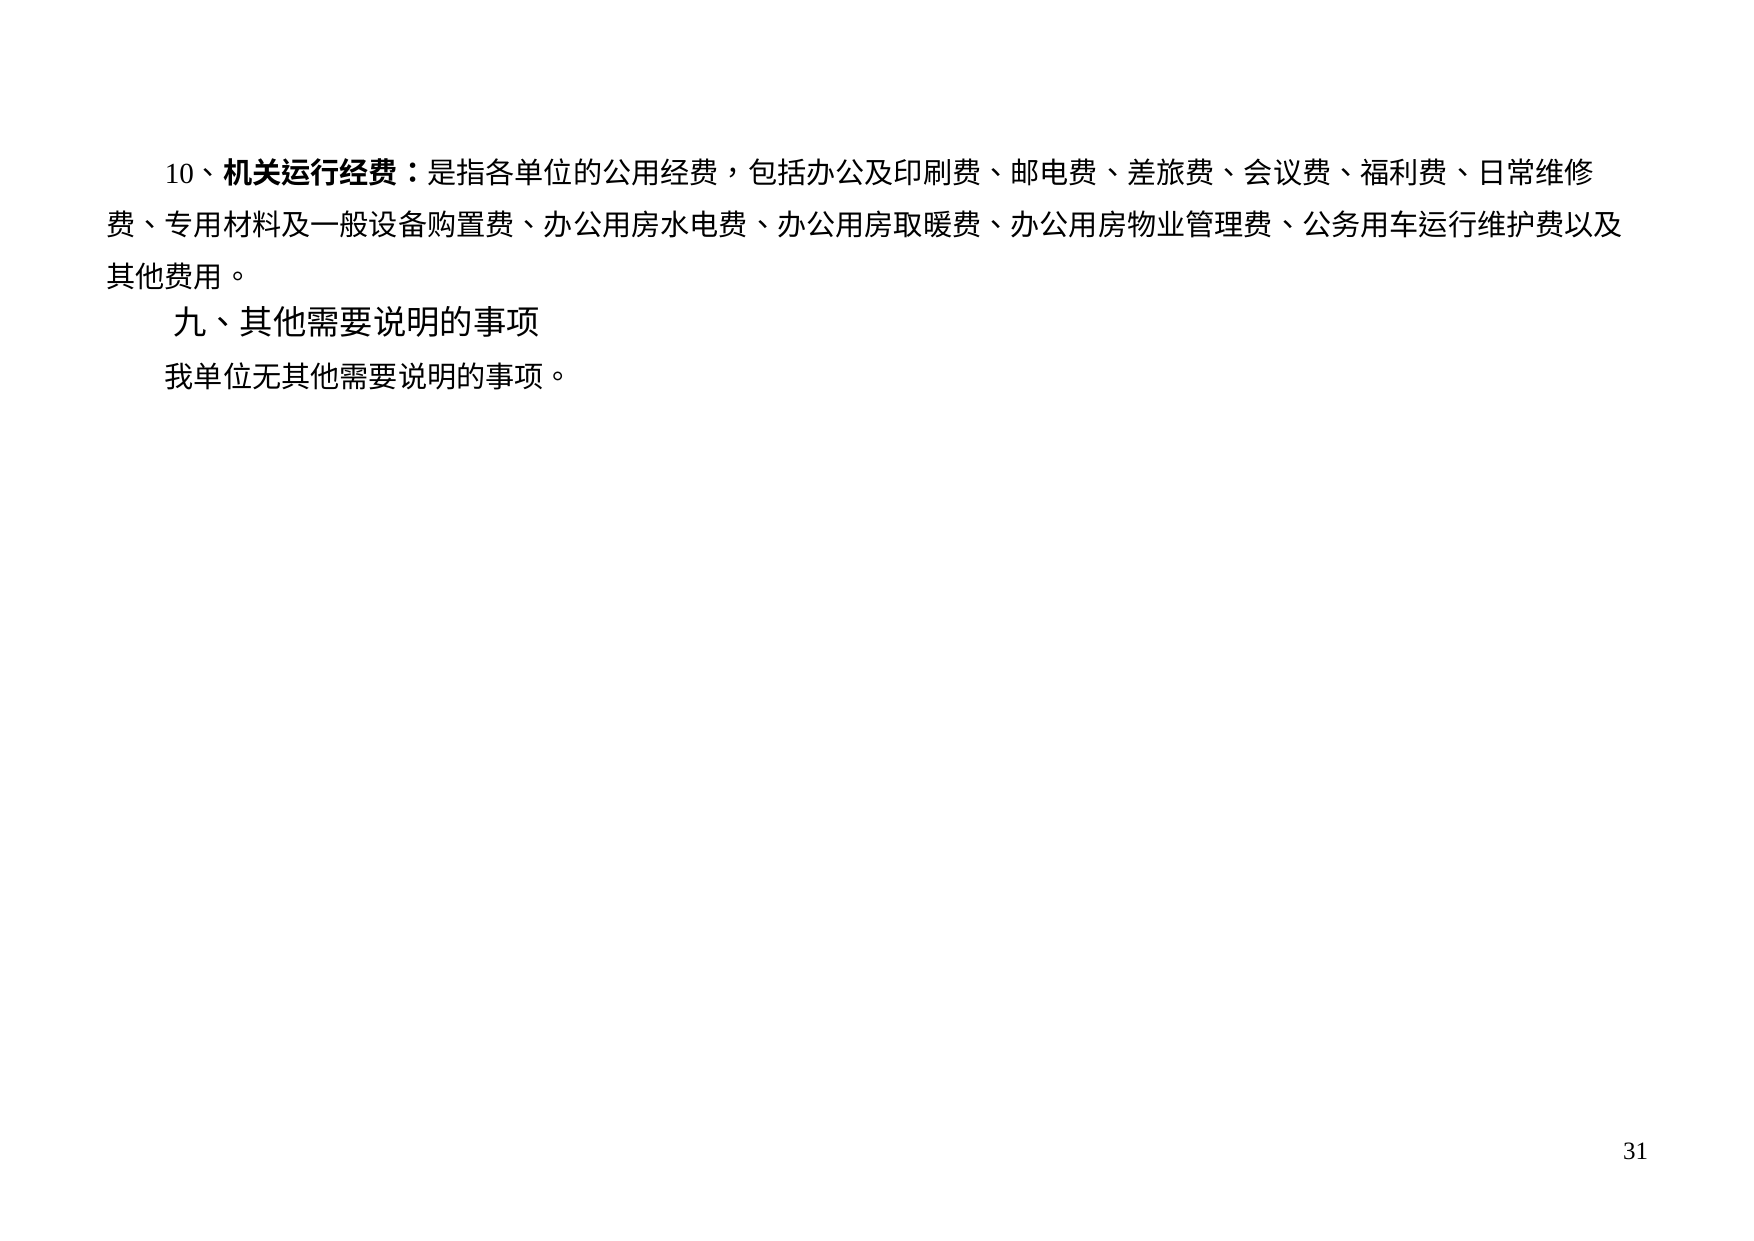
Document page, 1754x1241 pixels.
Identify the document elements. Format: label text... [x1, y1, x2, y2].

text 我单位无其他需要说明的事项。 [106, 346, 1648, 398]
text 九、其他需要说明的事项 [106, 299, 1648, 344]
text 10、机关运行经费：是指各单位的公用经费，包括办公及印刷费、邮电费、差旅费、会议费、福利费、日常维修费、专用材料及一般设备购置费、办公用房水电费、办公用房取暖费、办公用房物业管理费、公务用车运行维护费以及其他费用。 [106, 142, 1648, 298]
